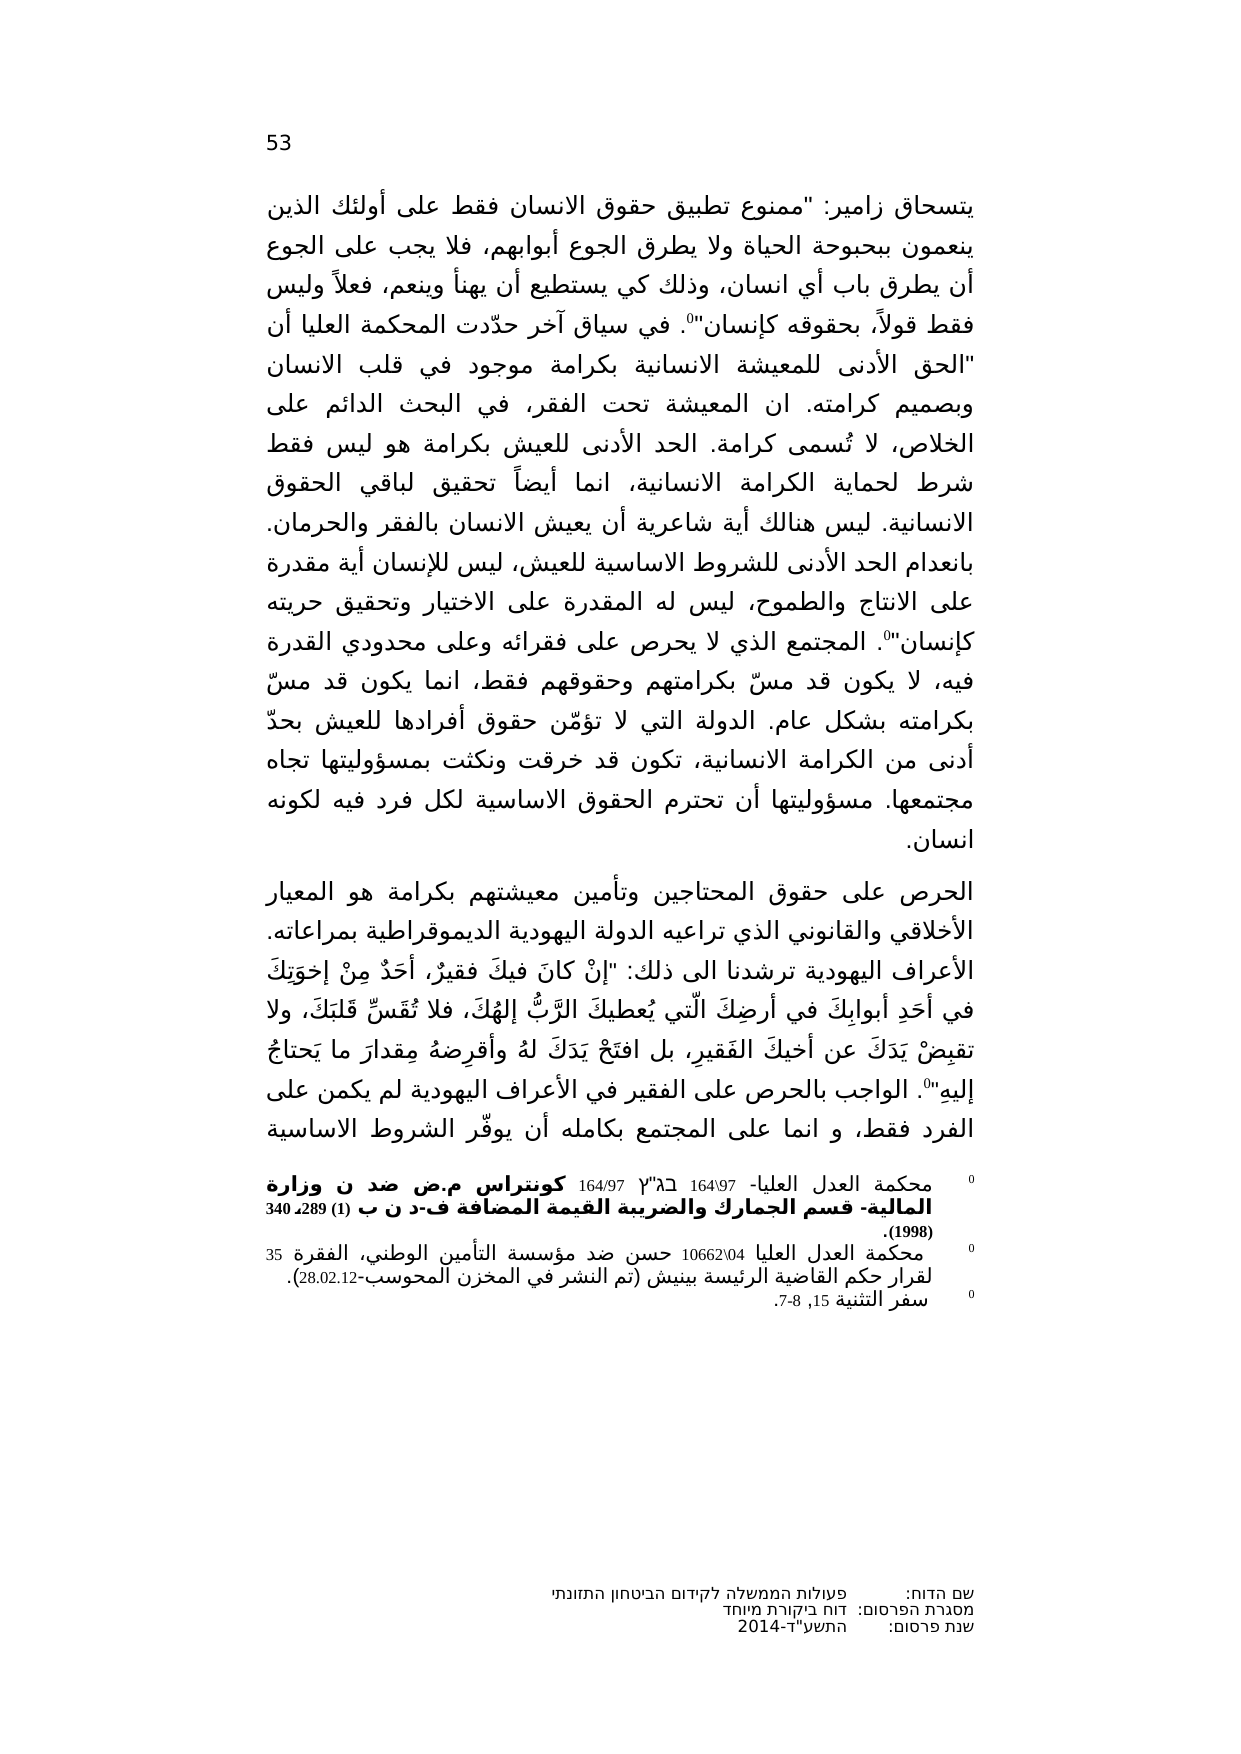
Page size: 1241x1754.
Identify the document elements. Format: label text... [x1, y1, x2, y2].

text الحرص على حقوق المحتاجين وتأمين معيشتهم بكرامة هو المعيار الأخلاقي والقانوني الذي تراعيه الدولة اليهودية الديموقراطية بمراعاته. الأعراف اليهودية ترشدنا الى ذلك: "إنْ كانَ فيكَ فقيرٌ، أحَدٌ مِنْ إخوَتِكَ في أحَدِ أبوابِكَ في أرضِكَ الّتي يُعطيكَ الرَّبُّ إلهُكَ، فلا تُقَسِّ قَلبَكَ، ولا تقبِضْ يَدَكَ عن أخيكَ الفَقيرِ، بل افتَحْ يَدَكَ لهُ وأقرِضهُ مِقدارَ ما يَحتاجُ إليهِ". الواجب بالحرص على الفقير في الأعراف اليهودية لم يكمن على الفرد فقط، و انما على المجتمع بكامله أن يوفّر الشروط الاساسية للمحتاجين، التي يتم تمويلها من الضرائب الاجبارية التي تم جبايتها من جميع أفراد المدينة في كل اسبوع بواسطة "جابيي الزكاة الذين كانوا يقدمون للفقراء غذاءً كافياً لسبعة أيام". [266, 868, 974, 1146]
text لا ينبع الفقر من القدر. بجانب الواجب الفردي للإنسان بالبحث عن احتياجاته الأساسية من أجل تأمين حياه كريمة له ولافراد عائلته، يقع على عاتق الدولة الواجب الأساسي بتأمين الحد الأدنى للمعيشة الانسانية لأفراد مجتمعها. هذا الواجب الملقى على عاتق الدولة يُشتقّ من النسيج الداخلي للأحكام والقوانين وعلى رأسها: قانون كرامة الانسان وحريّته، كما ينبثق ايضا من واجبات الدولة النابعة من القوانين الدوليّة. هذه القوانين والأحكام تُلزم الدولة ومؤسسات الحكم أن توفر الكرامة الانسانية لكل انسانٍ أياً كان. علينا تذكر وحفظ ما قاله القاضي يتسحاق زامير: "ممنوع تطبيق حقوق الانسان فقط على أولئك الذين ينعمون ببحبوحة الحياة ولا يطرق الجوع أبوابهم، فلا يجب على الجوع أن يطرق باب أي انسان، وذلك كي يستطيع أن يهنأ وينعم، فعلاً وليس فقط قولاً، بحقوقه كإنسان". في سياق آخر حدّدت المحكمة العليا أن "الحق الأدنى للمعيشة الانسانية بكرامة موجود في قلب الانسان وبصميم كرامته. ان المعيشة تحت الفقر، في البحث الدائم على الخلاص، لا تُسمى كرامة. الحد الأدنى للعيش بكرامة هو ليس فقط شرط لحماية الكرامة الانسانية، انما أيضاً تحقيق لباقي الحقوق الانسانية. ليس هنالك أية شاعرية أن يعيش الانسان بالفقر والحرمان. بانعدام الحد الأدنى للشروط الاساسية للعيش، ليس للإنسان أية مقدرة على الانتاج والطموح، ليس له المقدرة على الاختيار وتحقيق حريته كإنسان". المجتمع الذي لا يحرص على فقرائه وعلى محدودي القدرة فيه، لا يكون قد مسّ بكرامتهم وحقوقهم فقط، انما يكون قد مسّ بكرامته بشكل عام. الدولة التي لا تؤمّن حقوق أفرادها للعيش بحدّ أدنى من الكرامة الانسانية، تكون قد خرقت ونكثت بمسؤوليتها تجاه مجتمعها. مسؤوليتها أن تحترم الحقوق الاساسية لكل فرد فيه لكونه انسان. [266, 183, 974, 856]
